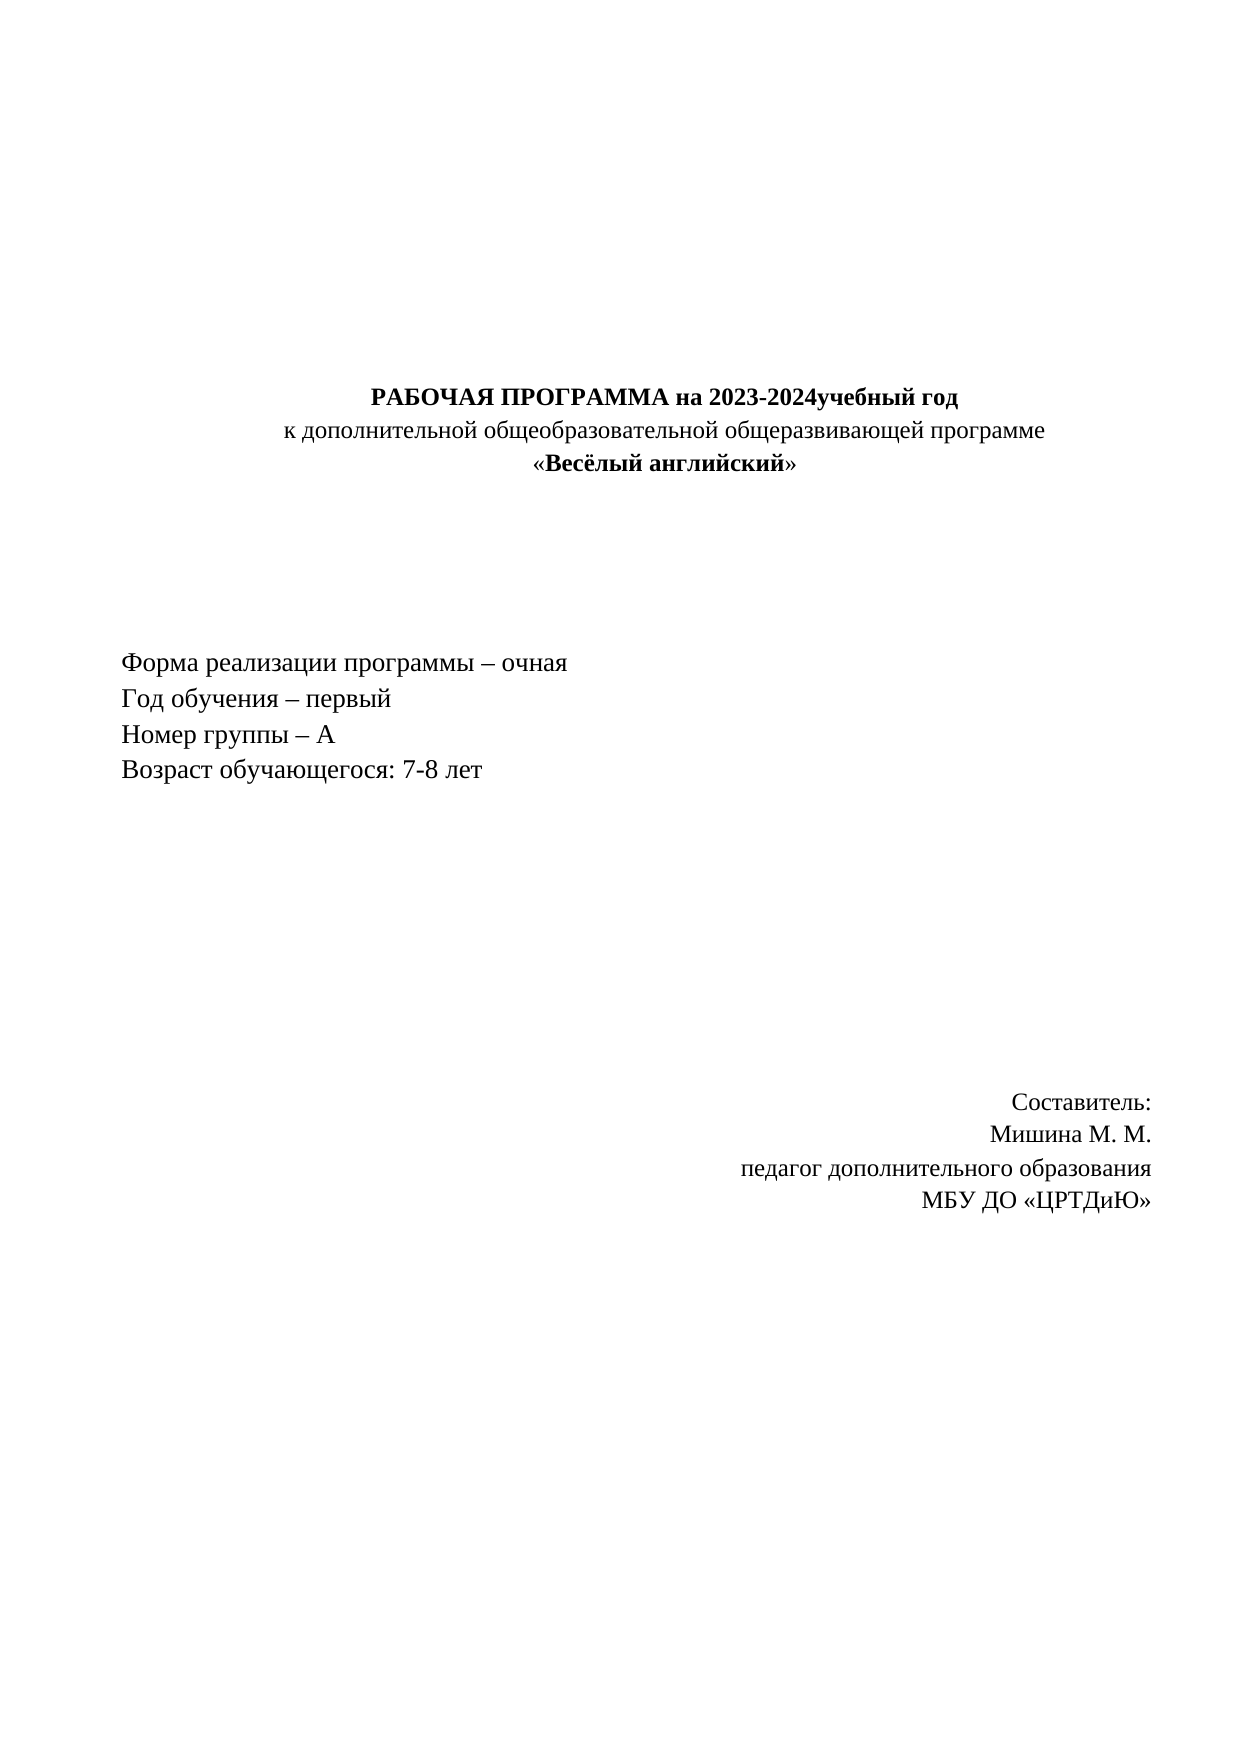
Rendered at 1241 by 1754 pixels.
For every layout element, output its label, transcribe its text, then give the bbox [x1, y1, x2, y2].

text Мишина М. М. [177, 1119, 1152, 1148]
text «Весёлый английский» [177, 448, 1152, 477]
text РАБОЧАЯ ПРОГРАММА на 2023-2024учебный год [177, 382, 1152, 411]
text Форма реализации программы – очная [121, 646, 1152, 678]
text к дополнительной общеобразовательной общеразвивающей программе [177, 415, 1152, 444]
text Возраст обучающегося: 7-8 лет [121, 754, 1152, 785]
text МБУ ДО «ЦРТДиЮ» [177, 1186, 1152, 1214]
text Составитель: [177, 1087, 1152, 1115]
text Год обучения – первый [121, 682, 1152, 713]
text педагог дополнительного образования [177, 1153, 1152, 1181]
text Номер группы – А [121, 718, 1152, 749]
